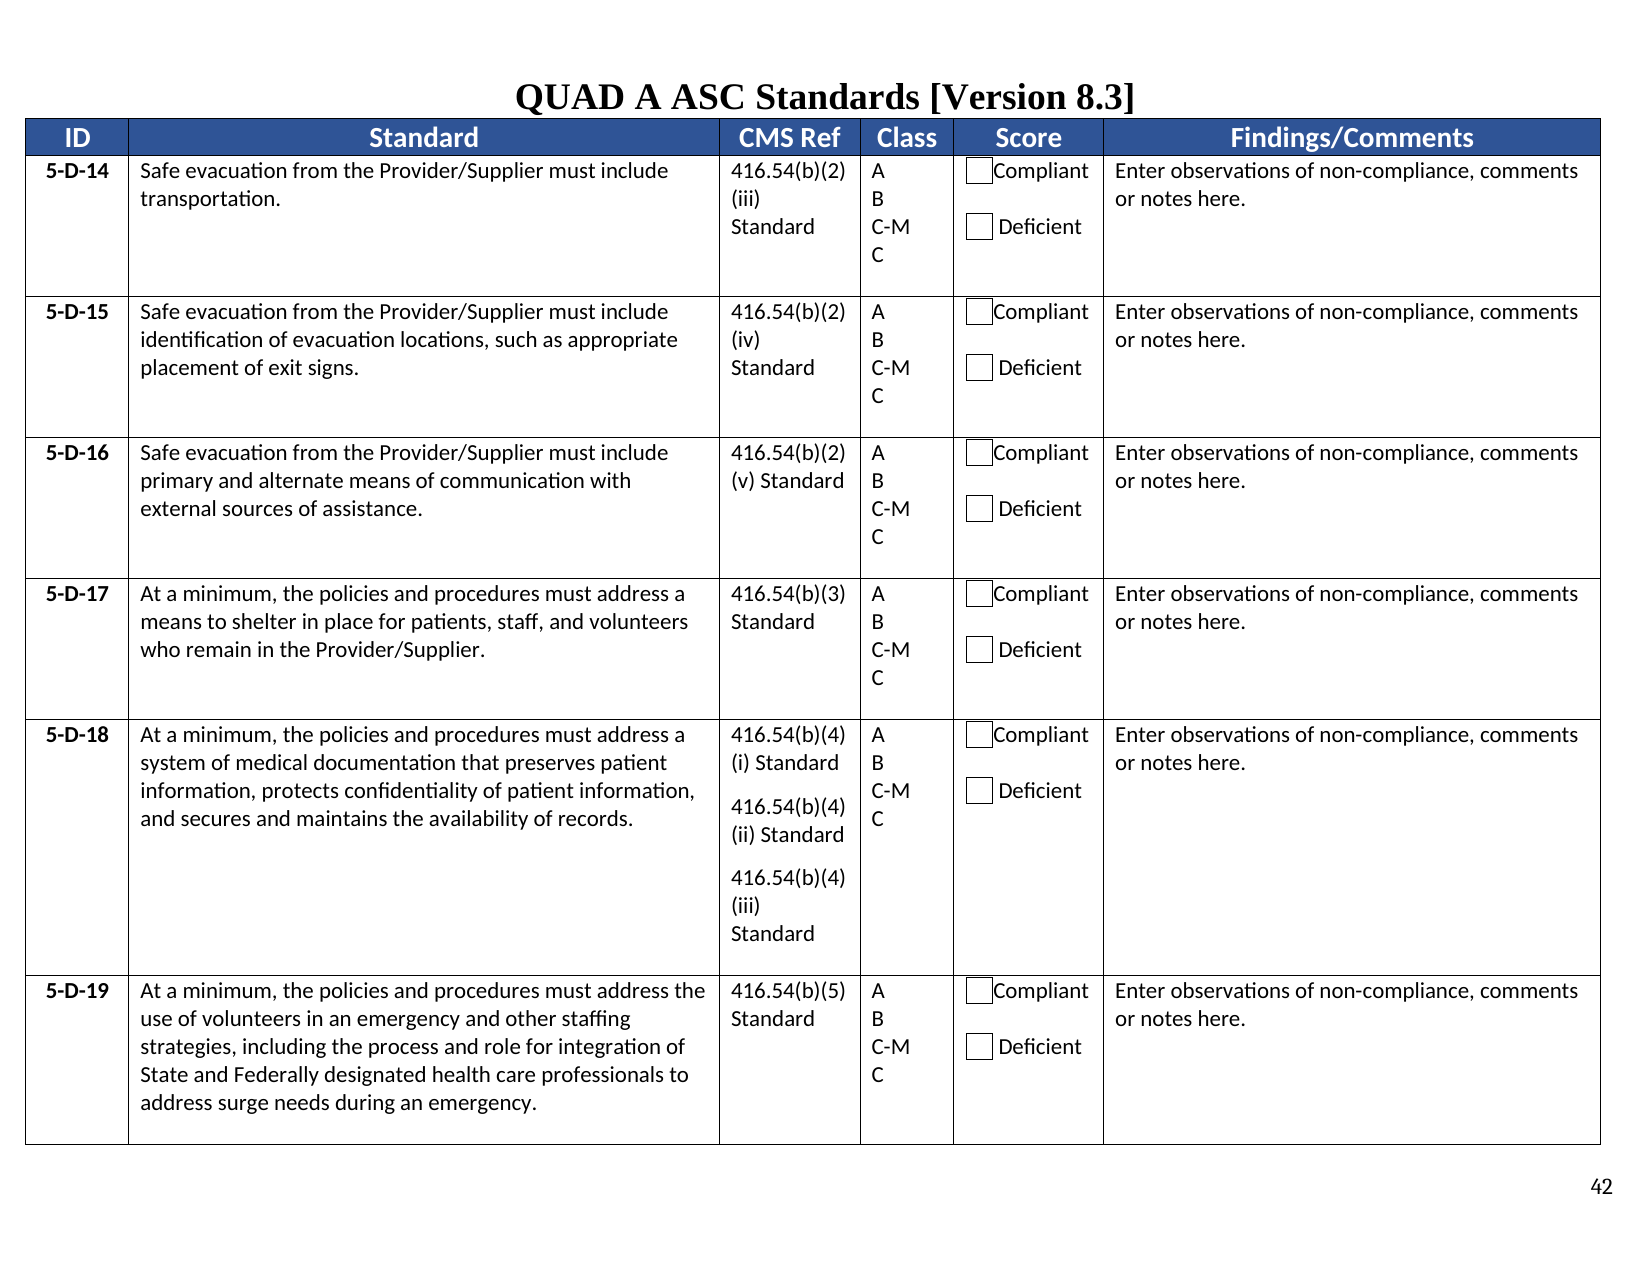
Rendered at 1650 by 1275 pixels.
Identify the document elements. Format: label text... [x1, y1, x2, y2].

table_cell Compliant Deficient [954, 720, 1103, 975]
table_cell 416.54(b)(2)(v) Standard [720, 438, 860, 578]
table_cell Safe evacuation from the Provider/Supplier must include transportation. [129, 156, 719, 296]
table_cell A B C-M C [861, 297, 953, 437]
table_header Class [861, 119, 953, 155]
table_cell Compliant Deficient [954, 438, 1103, 578]
table_header ID [26, 119, 128, 155]
table_cell Compliant Deficient [954, 156, 1103, 296]
table_cell A B C-M C [861, 976, 953, 1144]
table_cell 416.54(b)(5) Standard [720, 976, 860, 1144]
table_cell A B C-M C [861, 438, 953, 578]
table_cell Compliant Deficient [954, 297, 1103, 437]
table_cell 416.54(b)(2)(iv) Standard [720, 297, 860, 437]
table_cell 416.54(b)(2)(iii) Standard [720, 156, 860, 296]
table_cell 5-D-14 [26, 156, 128, 296]
table_cell 5-D-18 [26, 720, 128, 975]
table_cell 5-D-16 [26, 438, 128, 578]
table_cell 416.54(b)(3) Standard [720, 579, 860, 719]
table_cell Compliant Deficient [954, 579, 1103, 719]
table_cell A B C-M C [861, 156, 953, 296]
table_cell A B C-M C [861, 579, 953, 719]
table_cell 5-D-19 [26, 976, 128, 1144]
table_cell At a minimum, the policies and procedures must address a system of medical documentation that preserves patient information, protects confidentiality of patient information, and secures and maintains the availability of records. [129, 720, 719, 975]
table_header Standard [129, 119, 719, 155]
table_cell At a minimum, the policies and procedures must address a means to shelter in place for patients, staff, and volunteers who remain in the Provider/Supplier. [129, 579, 719, 719]
table_cell 416.54(b)(4)(i) Standard 416.54(b)(4)(ii) Standard 416.54(b)(4)(iii) Standard [720, 720, 860, 975]
table_cell 5-D-17 [26, 579, 128, 719]
table_cell A B C-M C [861, 720, 953, 975]
table_cell At a minimum, the policies and procedures must address the use of volunteers in an emergency and other staffing strategies, including the process and role for integration of State and Federally designated health care professionals to address surge needs during an emergency. [129, 976, 719, 1144]
table_cell Compliant Deficient [954, 976, 1103, 1144]
table_header CMS Ref [720, 119, 860, 155]
table_cell 5-D-15 [26, 297, 128, 437]
table_cell Safe evacuation from the Provider/Supplier must include identification of evacuation locations, such as appropriate placement of exit signs. [129, 297, 719, 437]
table_header Score [954, 119, 1103, 155]
table_header Findings/Comments [1104, 119, 1600, 155]
table_cell Safe evacuation from the Provider/Supplier must include primary and alternate means of communication with external sources of assistance. [129, 438, 719, 578]
